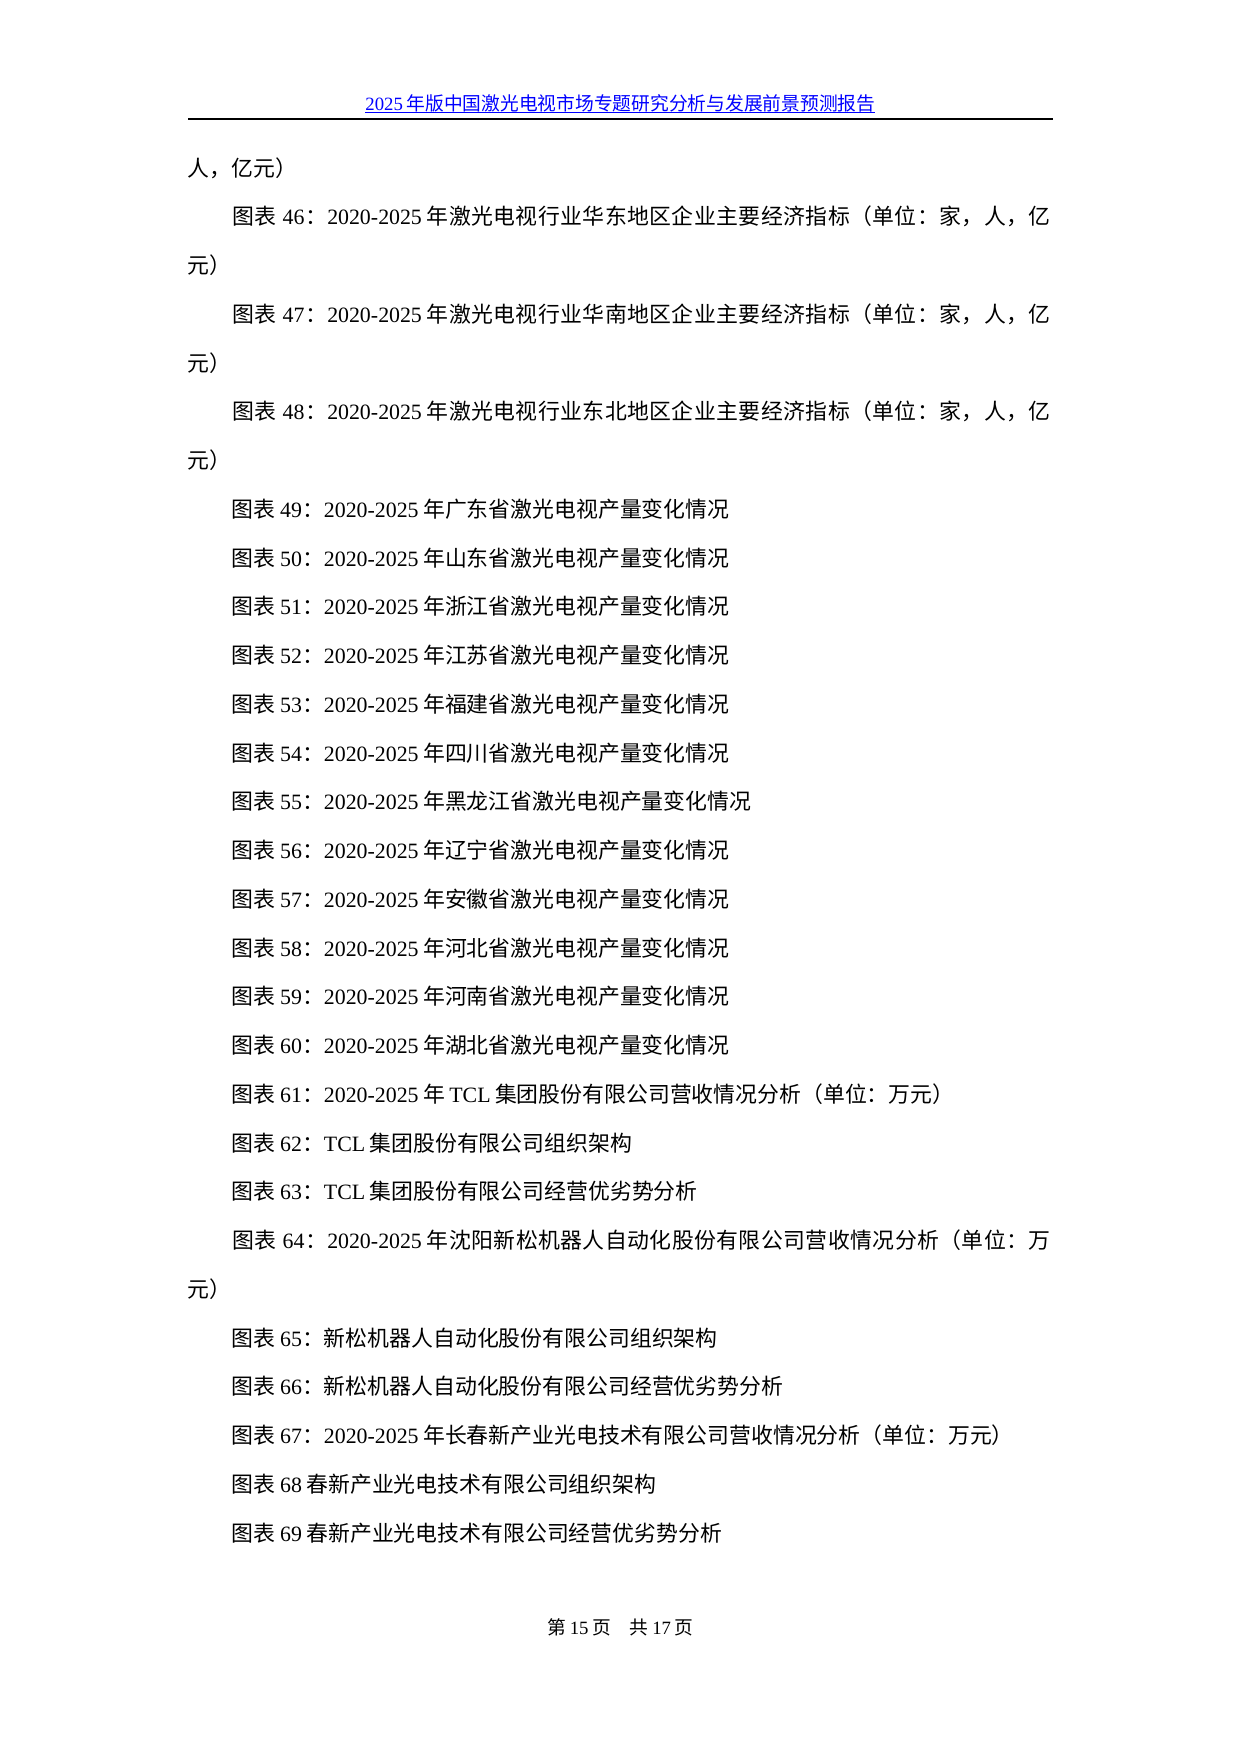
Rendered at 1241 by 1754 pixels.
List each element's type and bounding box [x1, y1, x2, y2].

text [187, 150, 1053, 1548]
